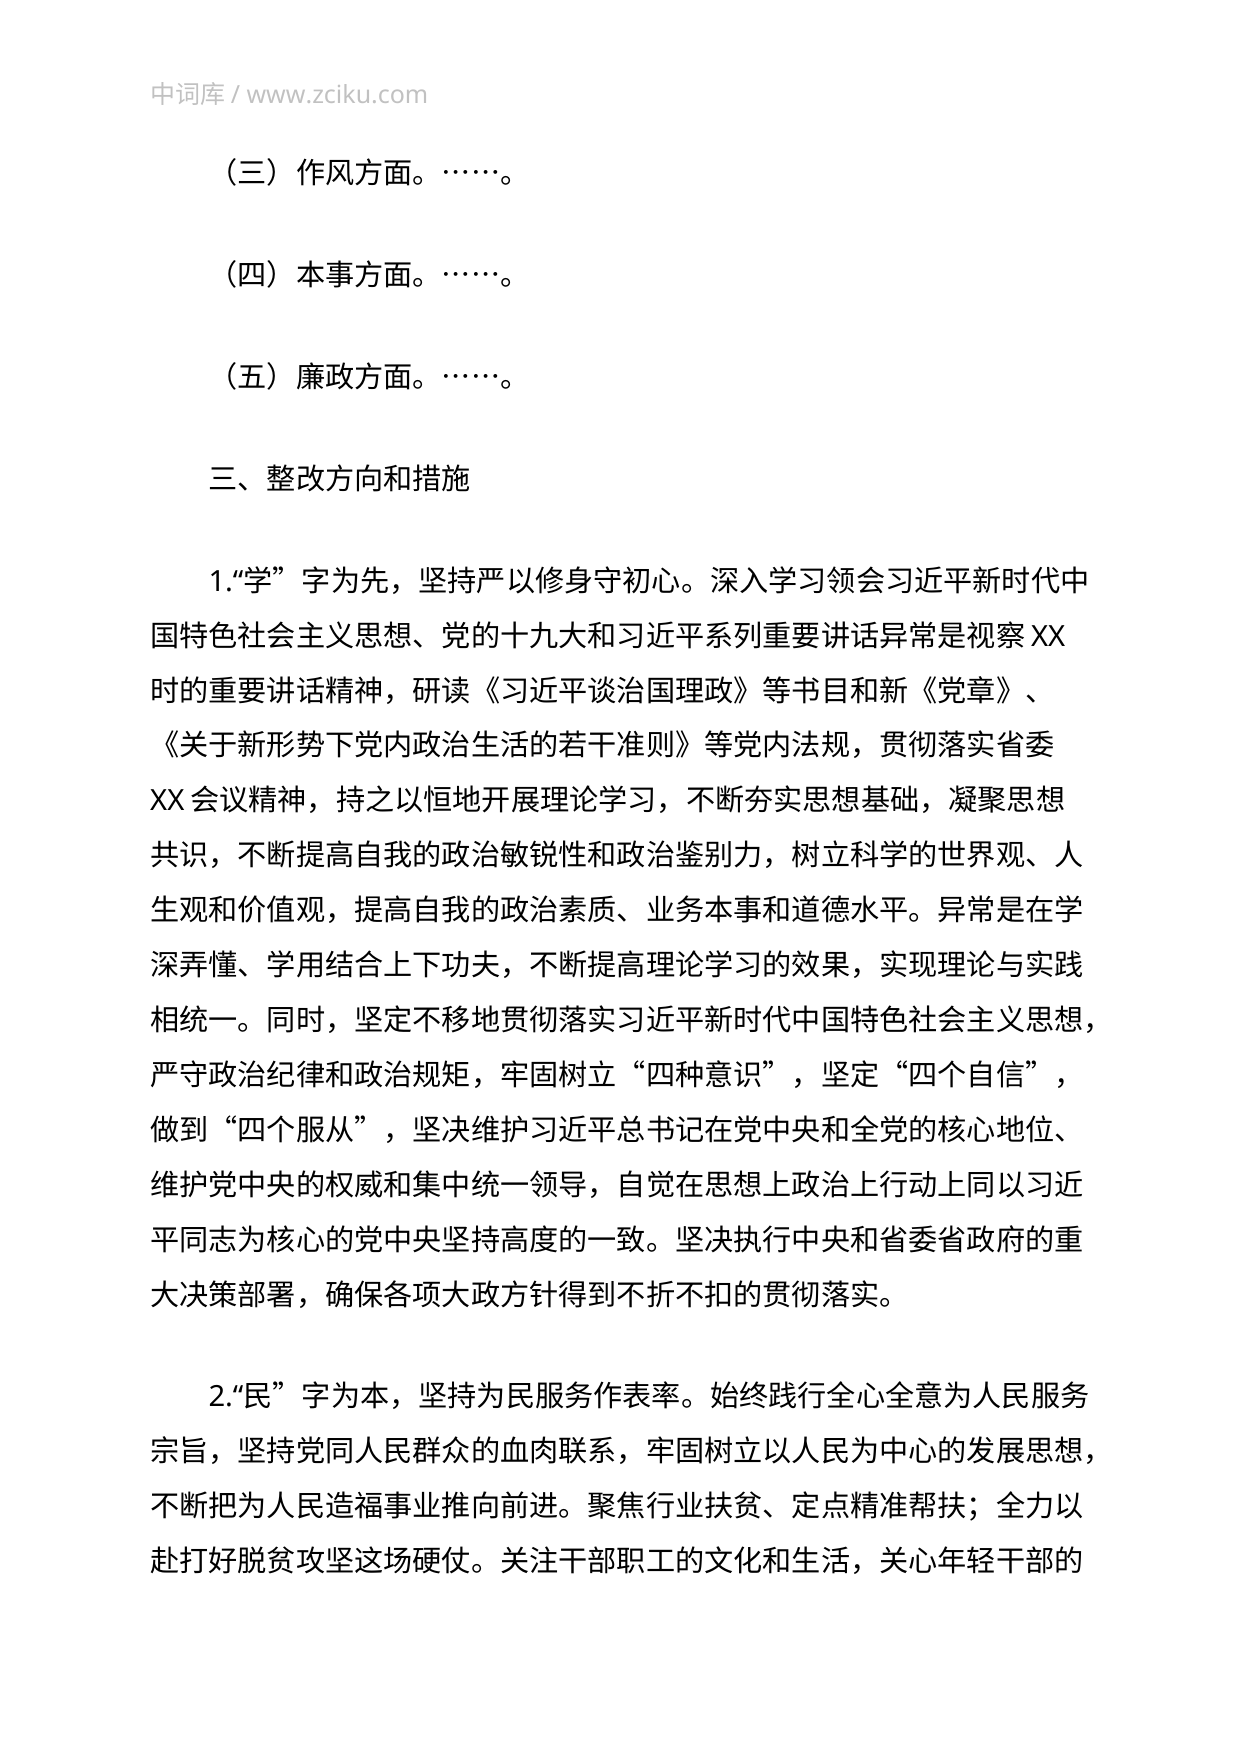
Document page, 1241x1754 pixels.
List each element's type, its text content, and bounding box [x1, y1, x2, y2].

text 1.“学”字为先，坚持严以修身守初心。深入学习领会习近平新时代中国特色社会主义思想、党的十九大和习近平系列重要讲话异常是视察XX时的重要讲话精神，研读《习近平谈治国理政》等书目和新《党章》、《关于新形势下党内政治生活的若干准则》等党内法规，贯彻落实省委XX会议精神，持之以恒地开展理论学习，不断夯实思想基础，凝聚思想共识，不断提高自我的政治敏锐性和政治鉴别力，树立科学的世界观、人生观和价值观，提高自我的政治素质、业务本事和道德水平。异常是在学深弄懂、学用结合上下功夫，不断提高理论学习的效果，实现理论与实践相统一。同时，坚定不移地贯彻落实习近平新时代中国特色社会主义思想，严守政治纪律和政治规矩，牢固树立“四种意识”，坚定“四个自信”，做到“四个服从”，坚决维护习近平总书记在党中央和全党的核心地位、维护党中央的权威和集中统一领导，自觉在思想上政治上行动上同以习近平同志为核心的党中央坚持高度的一致。坚决执行中央和省委省政府的重大决策部署，确保各项大政方针得到不折不扣的贯彻落实。 [150, 557, 1090, 1313]
text （三）作风方面。……。 [150, 150, 1090, 192]
text 三、整改方向和措施 [150, 455, 1090, 498]
text （四）本事方面。……。 [150, 252, 1090, 294]
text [150, 1373, 1090, 1580]
text （五）廉政方面。……。 [150, 353, 1090, 396]
